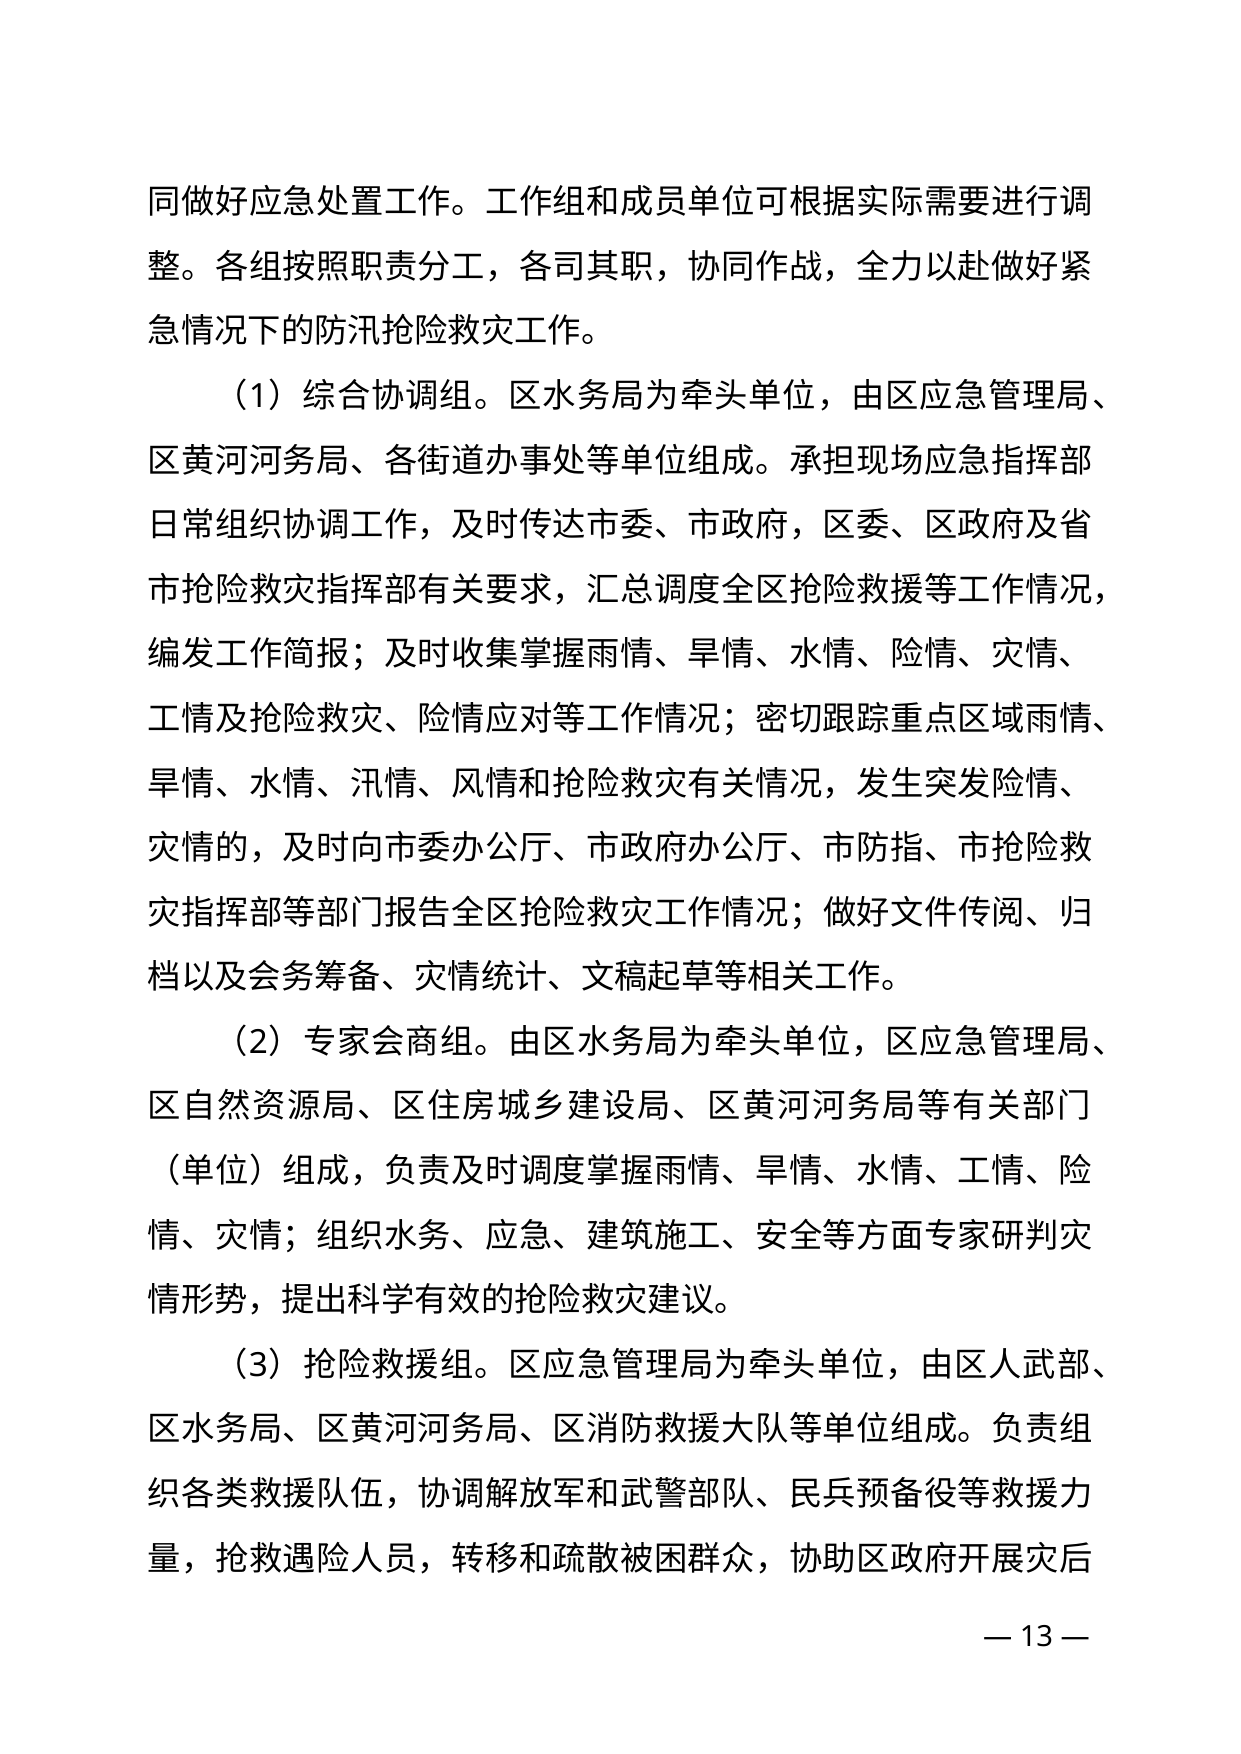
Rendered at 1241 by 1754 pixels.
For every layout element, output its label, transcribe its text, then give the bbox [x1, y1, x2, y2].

text （1）综合协调组。区水务局为牵头单位，由区应急管理局、区黄河河务局、各街道办事处等单位组成。承担现场应急指挥部日常组织协调工作，及时传达市委、市政府，区委、区政府及省市抢险救灾指挥部有关要求，汇总调度全区抢险救援等工作情况，编发工作简报；及时收集掌握雨情、旱情、水情、险情、灾情、工情及抢险救灾、险情应对等工作情况；密切跟踪重点区域雨情、旱情、水情、汛情、风情和抢险救灾有关情况，发生突发险情、灾情的，及时向市委办公厅、市政府办公厅、市防指、市抢险救灾指挥部等部门报告全区抢险救灾工作情况；做好文件传阅、归档以及会务筹备、灾情统计、文稿起草等相关工作。 [148, 356, 1093, 1002]
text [148, 1324, 1093, 1583]
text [148, 162, 1093, 356]
text （2）专家会商组。由区水务局为牵头单位，区应急管理局、区自然资源局、区住房城乡建设局、区黄河河务局等有关部门（单位）组成，负责及时调度掌握雨情、旱情、水情、工情、险情、灾情；组织水务、应急、建筑施工、安全等方面专家研判灾情形势，提出科学有效的抢险救灾建议。 [148, 1002, 1093, 1324]
